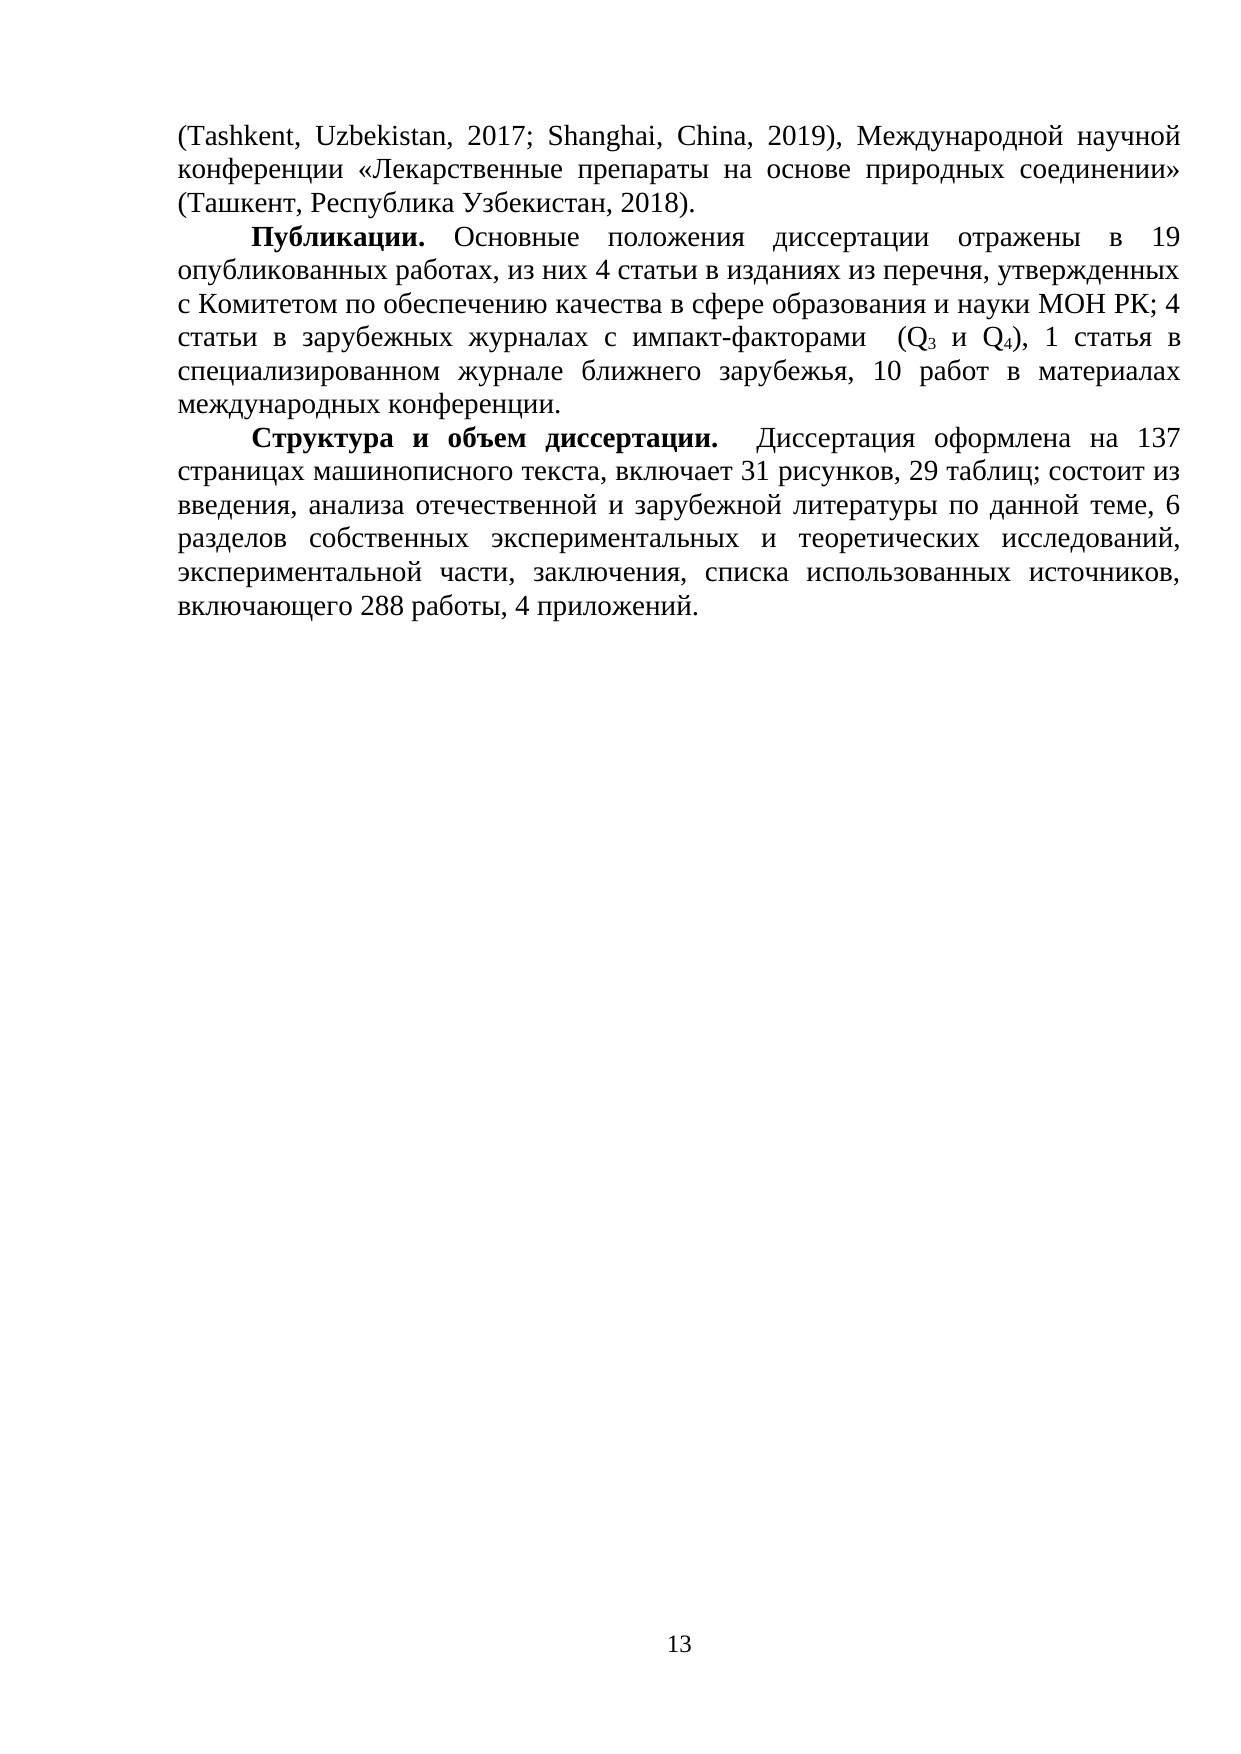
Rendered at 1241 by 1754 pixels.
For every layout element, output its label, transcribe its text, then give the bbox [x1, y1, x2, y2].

list Структура и объем диссертации. Диссертация оформлена на 137 страницах машинописного текста, включает 31 рисунков, 29 таблиц; состоит из введения, анализа отечественной и зарубежной литературы по данной теме, 6 разделов собственных экспериментальных и теоретических исследований, экспериментальной части, заключения, списка использованных источников, включающего 288 работы, 4 приложений. [177, 420, 1181, 621]
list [177, 118, 1181, 219]
list Публикации. Основные положения диссертации отражены в 19 опубликованных работах, из них 4 статьи в изданиях из перечня, утвержденных с Комитетом по обеспечению качества в сфере образования и науки МОН РК; 4 статьи в зарубежных журналах с импакт-факторами (Q3 и Q4), 1 статья в специализированном журнале ближнего зарубежья, 10 работ в материалах международных конференции. [177, 219, 1181, 420]
